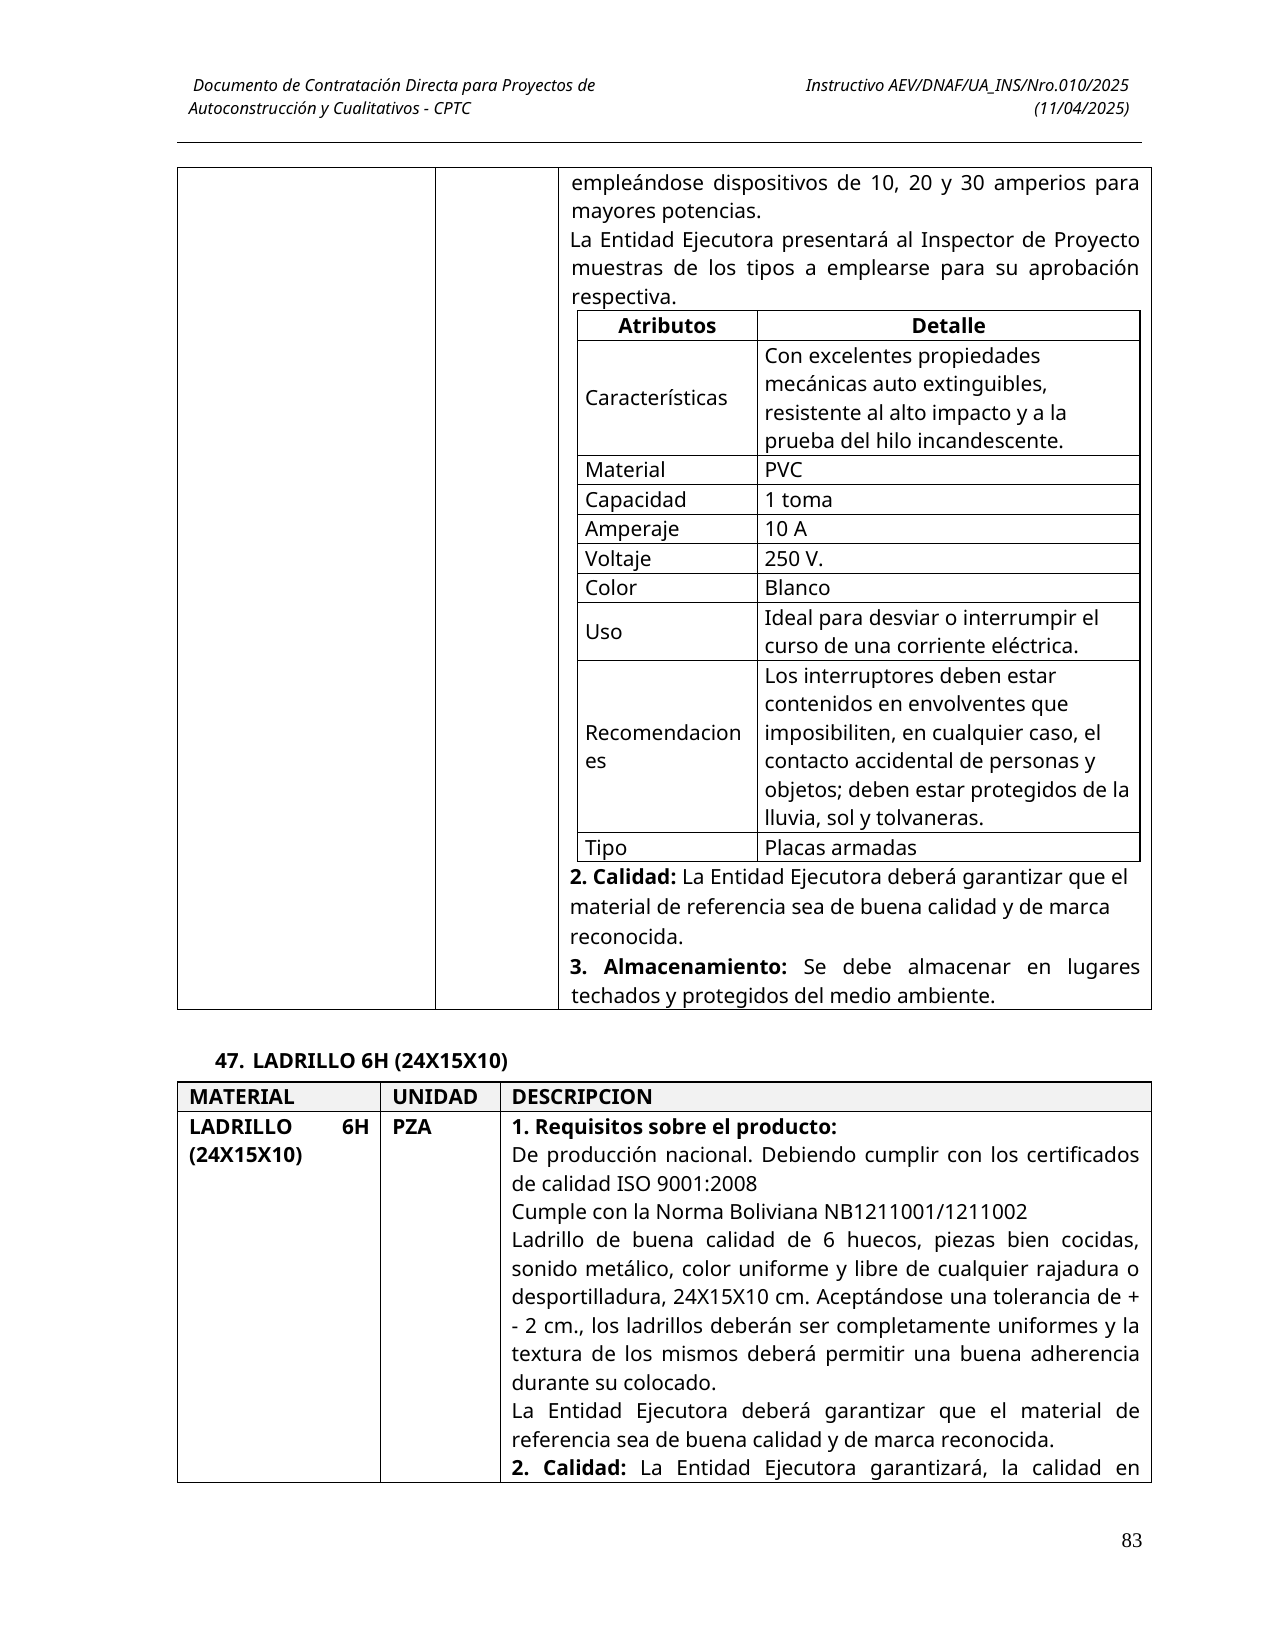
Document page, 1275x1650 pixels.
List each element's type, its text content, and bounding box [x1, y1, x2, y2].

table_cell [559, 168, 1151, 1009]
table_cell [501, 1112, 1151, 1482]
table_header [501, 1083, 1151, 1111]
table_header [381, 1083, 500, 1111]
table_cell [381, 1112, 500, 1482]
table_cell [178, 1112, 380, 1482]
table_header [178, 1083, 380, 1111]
list LADRILLO 6H (24X15X10) [215, 1046, 1142, 1074]
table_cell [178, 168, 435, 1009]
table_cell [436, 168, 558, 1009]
